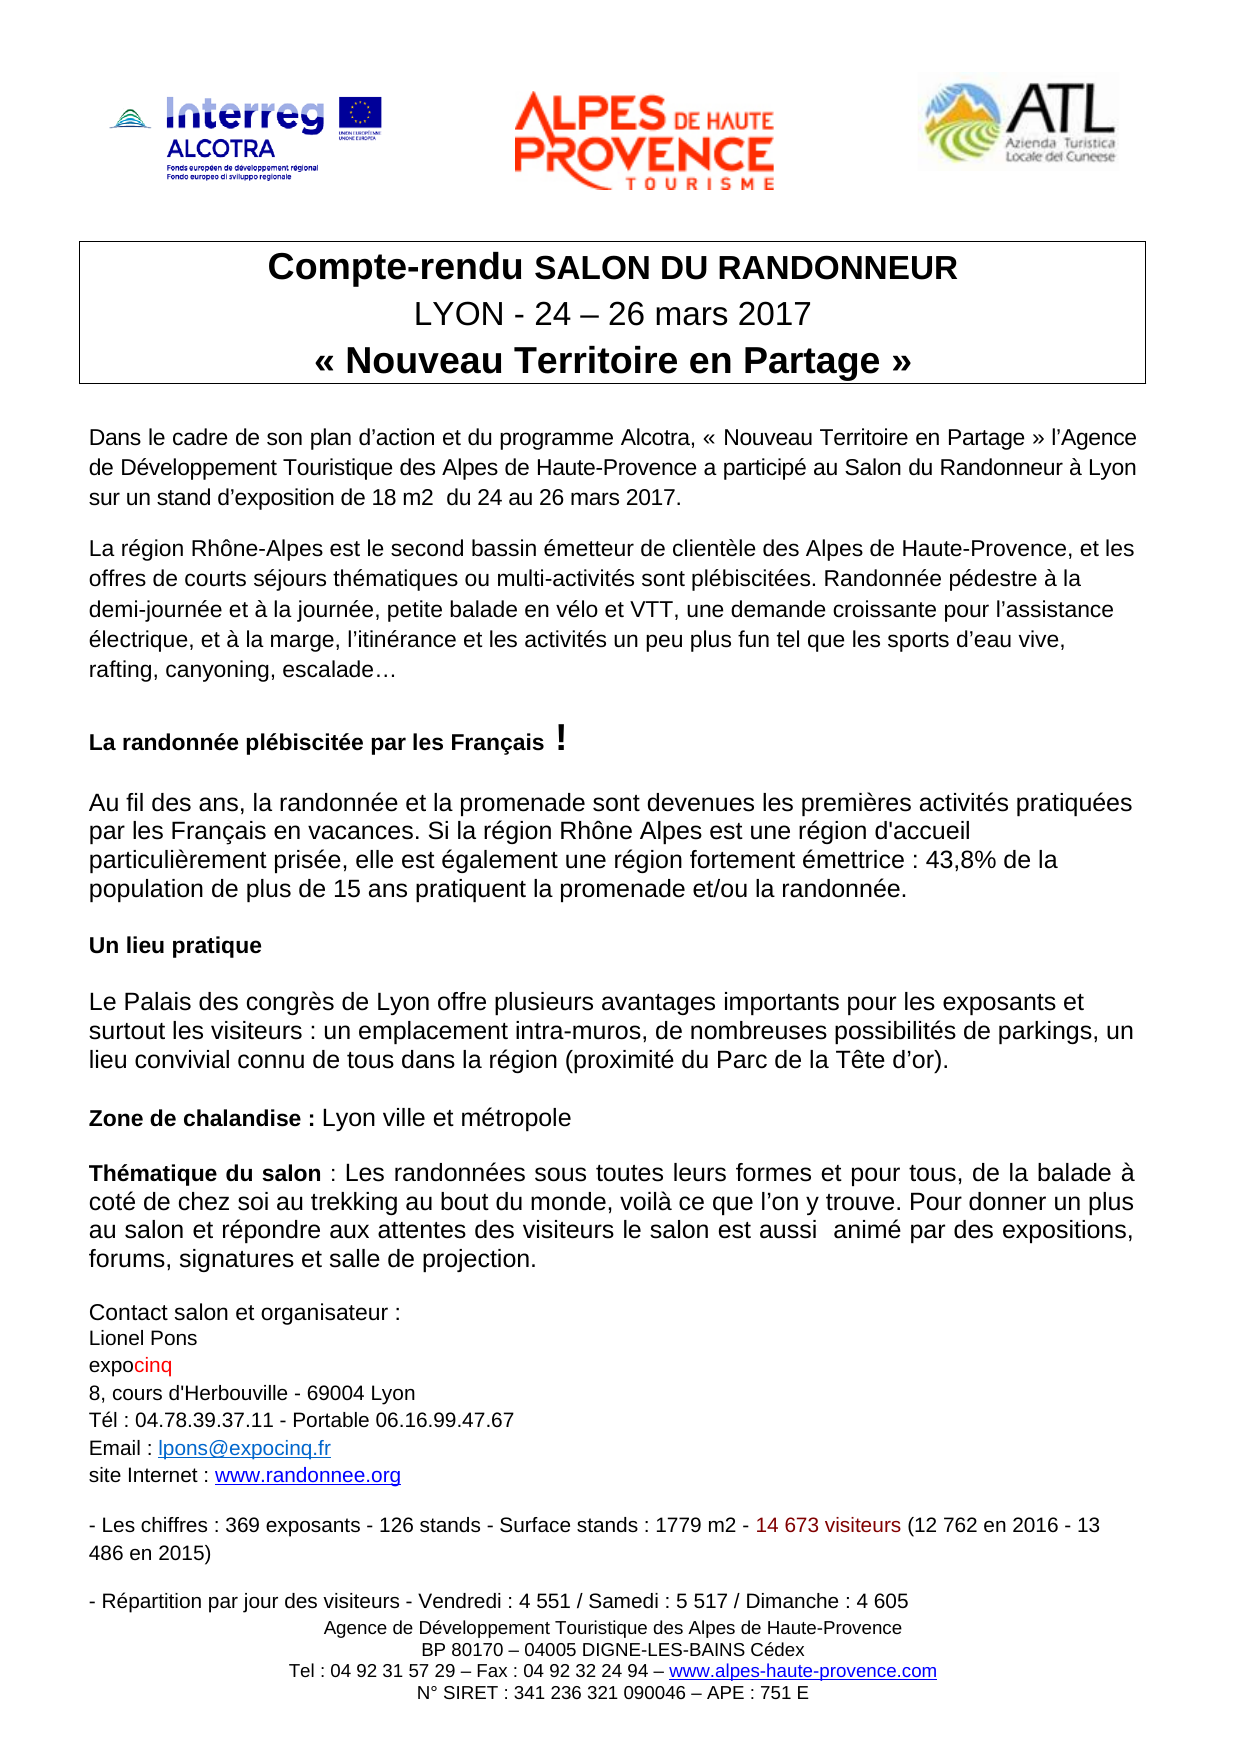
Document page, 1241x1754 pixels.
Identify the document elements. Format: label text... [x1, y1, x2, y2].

text Le Palais des congrès de Lyon offre plusieurs avantages importants pour les exposants et surtout les visiteurs : un emplacement intra-muros, de nombreuses possibilités de parkings, un lieu convivial connu de tous dans la région (proximité du Parc de la Tête d’or). [89, 987, 1137, 1073]
text 8, cours d'Herbouville - 69004 Lyon [89, 1381, 1137, 1404]
text La randonnée plébiscitée par les Français ! [89, 715, 1137, 758]
text - Répartition par jour des visiteurs - Vendredi : 4 551 / Samedi : 5 517 / Dimanche : 4 605 [89, 1589, 1137, 1613]
text Au fil des ans, la randonnée et la promenade sont devenues les premières activités pratiquées par les Français en vacances. Si la région Rhône Alpes est une région d'accueil particulièrement prisée, elle est également une région fortement émettrice : 43,8% de la population de plus de 15 ans pratiquent la promenade et/ou la randonnée. [89, 788, 1137, 903]
text Contact salon et organisateur : [89, 1299, 1137, 1326]
picture [515, 91, 774, 190]
text Email : lpons@expocinq.fr [89, 1436, 1137, 1459]
text La région Rhône-Alpes est le second bassin émetteur de clientèle des Alpes de Haute-Provence, et les offres de courts séjours thématiques ou multi-activités sont plébiscitées. Randonnée pédestre à la demi-journée et à la journée, petite balade en vélo et VTT, une demande croissante pour l’assistance électrique, et à la marge, l’itinérance et les activités un peu plus fun tel que les sports d’eau vive, rafting, canyoning, escalade… [89, 535, 1137, 682]
picture [916, 72, 1119, 169]
text Compte-rendu SALON DU RANDONNEUR [80, 242, 1145, 287]
text Thématique du salon : Les randonnées sous toutes leurs formes et pour tous, de la balade à coté de chez soi au trekking au bout du monde, voilà ce que l’on y trouve. Pour donner un plus au salon et répondre aux attentes des visiteurs le salon est aussi animé par des expositions, forums, signatures et salle de projection. [89, 1158, 1137, 1273]
text site Internet : www.randonnee.org [89, 1463, 1137, 1487]
text « Nouveau Territoire en Partage » [80, 335, 1145, 383]
text - Les chiffres : 369 exposants - 126 stands - Surface stands : 1779 m2 - 14 673 visiteurs (12 762 en 2016 - 13 486 en 2015) [89, 1513, 1137, 1565]
text Un lieu pratique [89, 932, 1137, 958]
text expocinq [89, 1353, 1137, 1377]
text Tél : 04.78.39.37.11 - Portable 06.16.99.47.67 [89, 1408, 1137, 1432]
text Dans le cadre de son plan d’action et du programme Alcotra, « Nouveau Territoire en Partage » l’Agence de Développement Touristique des Alpes de Haute-Provence a participé au Salon du Randonneur à Lyon sur un stand d’exposition de 18 m2 du 24 au 26 mars 2017. [89, 424, 1137, 510]
text LYON - 24 – 26 mars 2017 [80, 291, 1145, 332]
text Zone de chalandise : Lyon ville et métropole [89, 1103, 1137, 1131]
text Lionel Pons [89, 1326, 1137, 1349]
